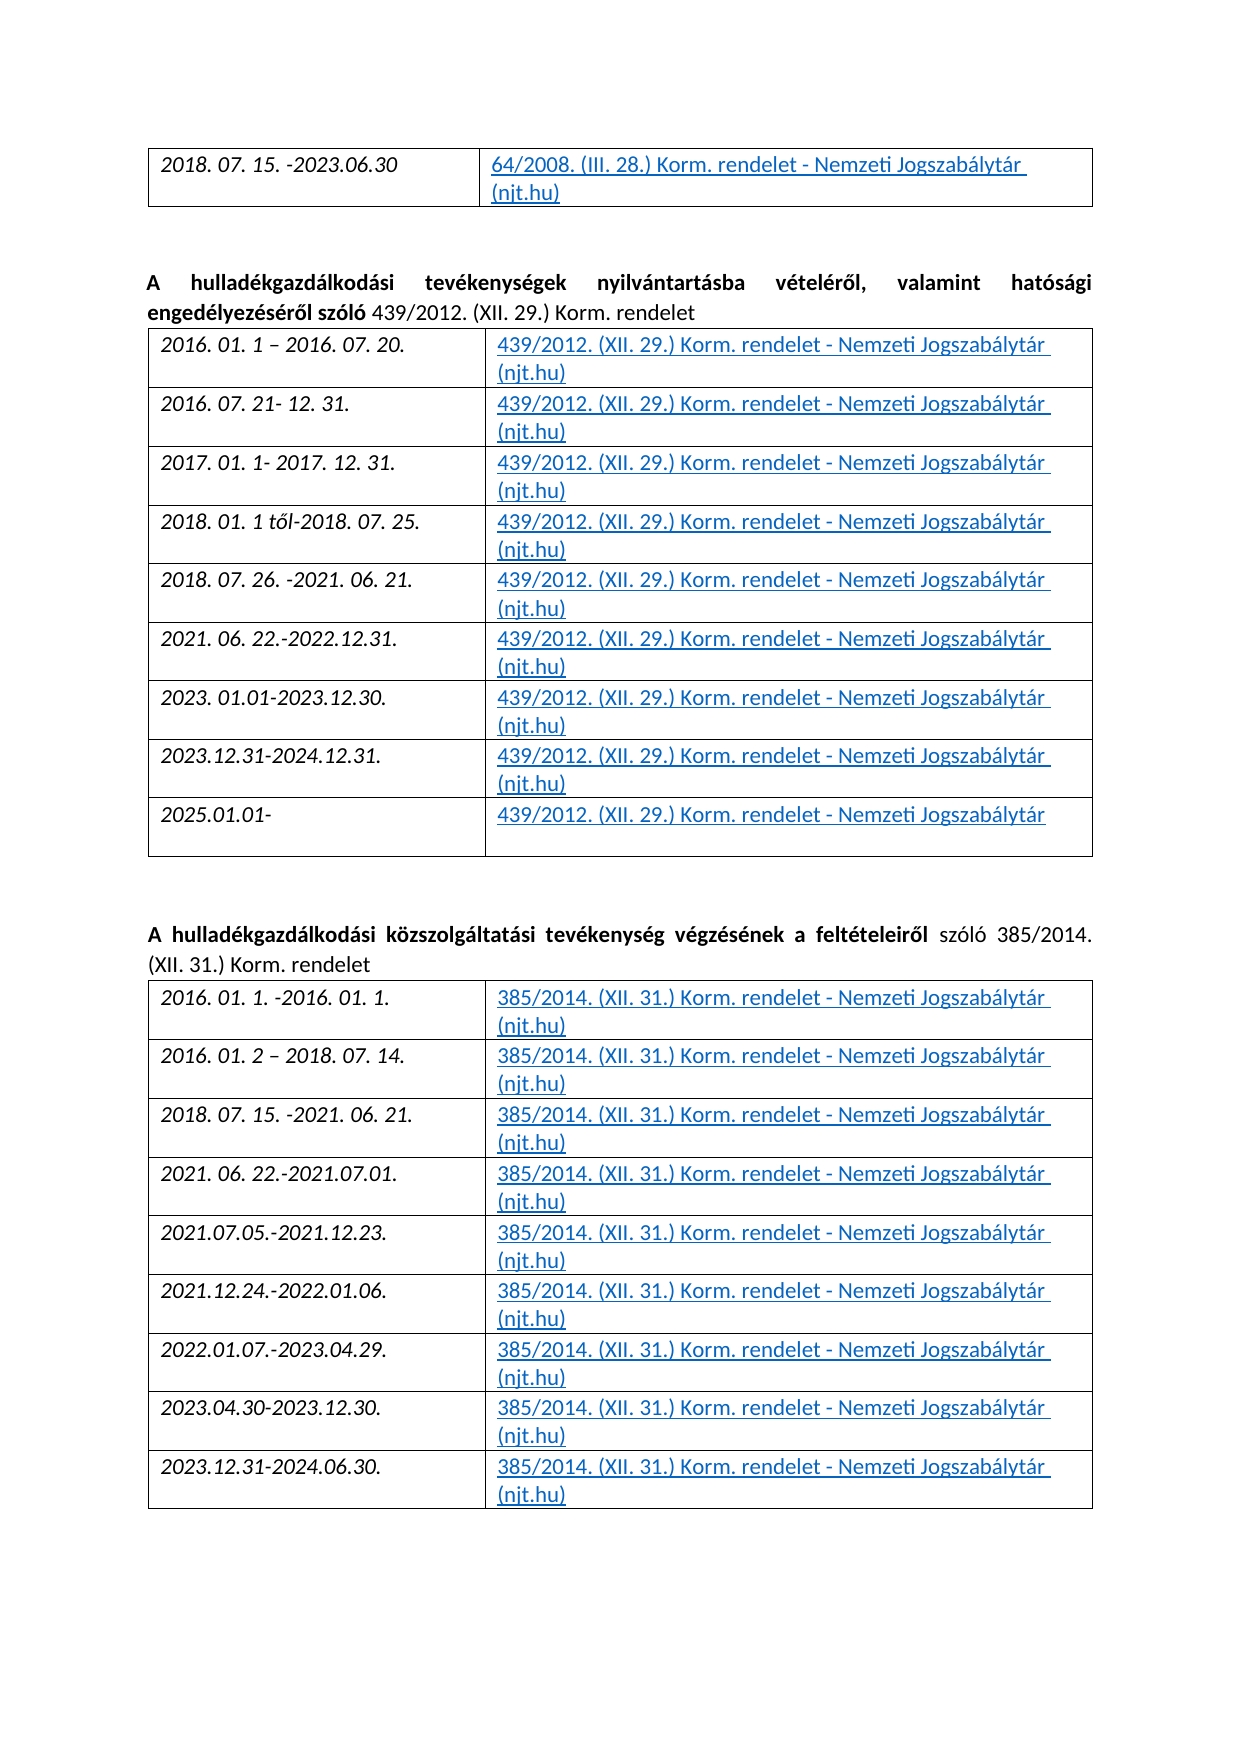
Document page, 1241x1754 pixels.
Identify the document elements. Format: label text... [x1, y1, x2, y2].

table_cell 2016. 01. 2 – 2018. 07. 14. [149, 1040, 485, 1097]
table_header 385/2014. (XII. 31.) Korm. rendelet - Nemzeti Jogszabálytár (njt.hu) [486, 981, 1092, 1039]
table_cell 385/2014. (XII. 31.) Korm. rendelet - Nemzeti Jogszabálytár (njt.hu) [486, 1216, 1092, 1274]
table_cell 2017. 01. 1- 2017. 12. 31. [149, 447, 485, 504]
table_cell 2021.07.05.-2021.12.23. [149, 1216, 485, 1274]
table_cell 439/2012. (XII. 29.) Korm. rendelet - Nemzeti Jogszabálytár (njt.hu) [486, 740, 1092, 797]
table_cell 2025.01.01- [149, 798, 485, 856]
table_cell 439/2012. (XII. 29.) Korm. rendelet - Nemzeti Jogszabálytár (njt.hu) [486, 388, 1092, 446]
table_cell 2021. 06. 22.-2022.12.31. [149, 623, 485, 680]
text A hulladékgazdálkodási közszolgáltatási tevékenység végzésének a feltételeiről szóló 385/2014. (XII. 31.) Korm. rendelet [148, 920, 1093, 978]
table_cell 2021.12.24.-2022.01.06. [149, 1275, 485, 1332]
table_cell 439/2012. (XII. 29.) Korm. rendelet - Nemzeti Jogszabálytár (njt.hu) [486, 506, 1092, 563]
table_header 2016. 01. 1 – 2016. 07. 20. [149, 329, 485, 387]
table_cell 2016. 07. 21- 12. 31. [149, 388, 485, 446]
table_cell 2018. 07. 15. -2023.06.30 [149, 149, 479, 206]
table_cell 2023.12.31-2024.06.30. [149, 1451, 485, 1508]
table_cell 385/2014. (XII. 31.) Korm. rendelet - Nemzeti Jogszabálytár (njt.hu) [486, 1392, 1092, 1449]
table_cell 2018. 07. 15. -2021. 06. 21. [149, 1099, 485, 1157]
table_cell 439/2012. (XII. 29.) Korm. rendelet - Nemzeti Jogszabálytár (njt.hu) [486, 564, 1092, 622]
table_cell 2023.04.30-2023.12.30. [149, 1392, 485, 1449]
table_cell 2018. 07. 26. -2021. 06. 21. [149, 564, 485, 622]
table_cell 2018. 01. 1 től-2018. 07. 25. [149, 506, 485, 563]
table_cell 439/2012. (XII. 29.) Korm. rendelet - Nemzeti Jogszabálytár (njt.hu) [486, 623, 1092, 680]
table_cell 385/2014. (XII. 31.) Korm. rendelet - Nemzeti Jogszabálytár (njt.hu) [486, 1334, 1092, 1391]
table_cell 385/2014. (XII. 31.) Korm. rendelet - Nemzeti Jogszabálytár (njt.hu) [486, 1040, 1092, 1097]
table_cell 385/2014. (XII. 31.) Korm. rendelet - Nemzeti Jogszabálytár (njt.hu) [486, 1099, 1092, 1157]
table_cell 2023.12.31-2024.12.31. [149, 740, 485, 797]
text A hulladékgazdálkodási tevékenységek nyilvántartásba vételéről, valamint hatósági engedélyezéséről szóló 439/2012. (XII. 29.) Korm. rendelet [146, 268, 1093, 326]
table_header 2016. 01. 1. -2016. 01. 1. [149, 981, 485, 1039]
table_cell 2023. 01.01-2023.12.30. [149, 681, 485, 739]
table_cell 439/2012. (XII. 29.) Korm. rendelet - Nemzeti Jogszabálytár [486, 798, 1092, 856]
table_header 439/2012. (XII. 29.) Korm. rendelet - Nemzeti Jogszabálytár (njt.hu) [486, 329, 1092, 387]
table_cell 385/2014. (XII. 31.) Korm. rendelet - Nemzeti Jogszabálytár (njt.hu) [486, 1275, 1092, 1332]
table_cell 439/2012. (XII. 29.) Korm. rendelet - Nemzeti Jogszabálytár (njt.hu) [486, 447, 1092, 504]
table_cell 2022.01.07.-2023.04.29. [149, 1334, 485, 1391]
table_cell 439/2012. (XII. 29.) Korm. rendelet - Nemzeti Jogszabálytár (njt.hu) [486, 681, 1092, 739]
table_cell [480, 149, 1092, 206]
table_cell 385/2014. (XII. 31.) Korm. rendelet - Nemzeti Jogszabálytár (njt.hu) [486, 1451, 1092, 1508]
table_cell 2021. 06. 22.-2021.07.01. [149, 1158, 485, 1215]
table_cell 385/2014. (XII. 31.) Korm. rendelet - Nemzeti Jogszabálytár (njt.hu) [486, 1158, 1092, 1215]
